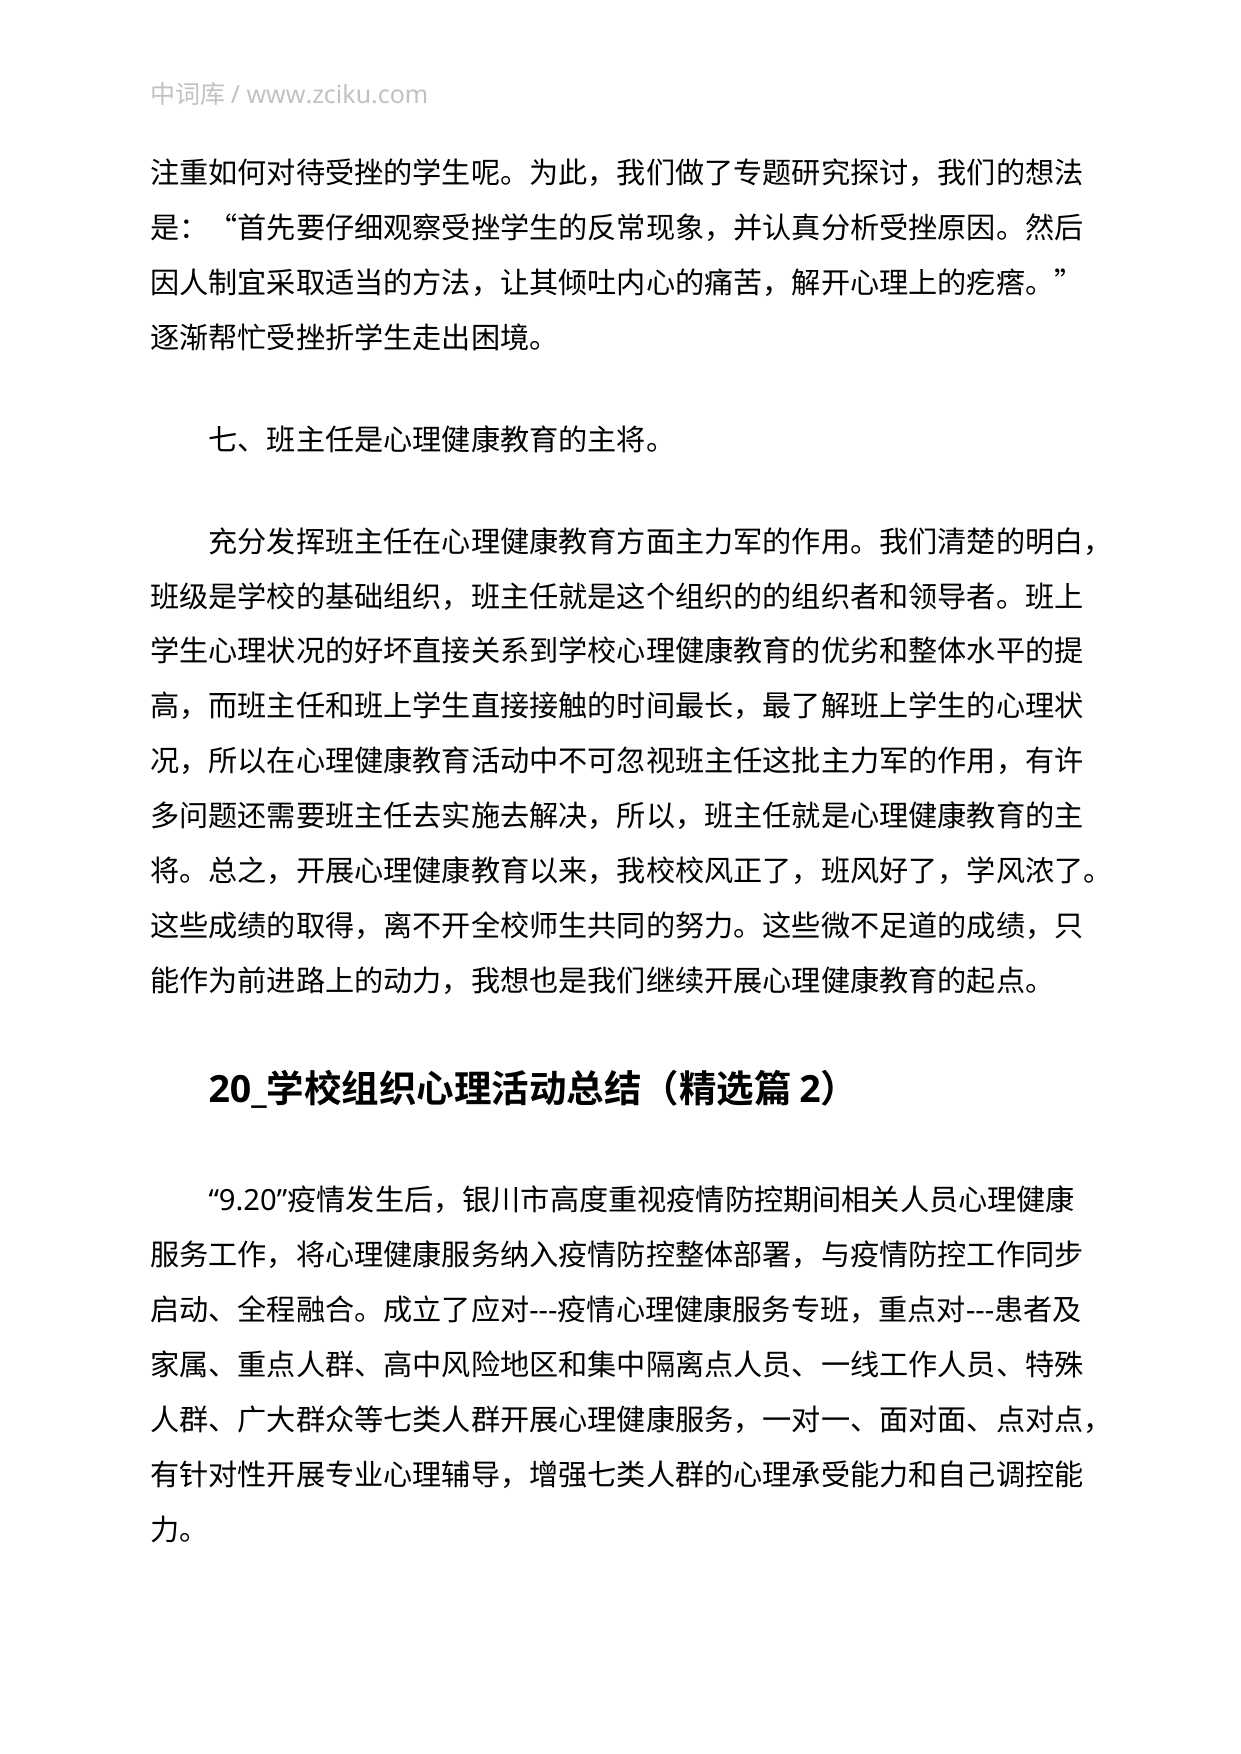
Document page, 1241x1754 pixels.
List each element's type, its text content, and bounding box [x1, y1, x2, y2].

text 20_学校组织心理活动总结（精选篇2） [150, 1059, 1090, 1114]
text “9.20”疫情发生后，银川市高度重视疫情防控期间相关人员心理健康服务工作，将心理健康服务纳入疫情防控整体部署，与疫情防控工作同步启动、全程融合。成立了应对---疫情心理健康服务专班，重点对---患者及家属、重点人群、高中风险地区和集中隔离点人员、一线工作人员、特殊人群、广大群众等七类人群开展心理健康服务，一对一、面对面、点对点，有针对性开展专业心理辅导，增强七类人群的心理承受能力和自己调控能力。 [150, 1177, 1090, 1549]
text 七、班主任是心理健康教育的主将。 [150, 416, 1090, 459]
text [150, 150, 1090, 357]
text 充分发挥班主任在心理健康教育方面主力军的作用。我们清楚的明白，班级是学校的基础组织，班主任就是这个组织的的组织者和领导者。班上学生心理状况的好坏直接关系到学校心理健康教育的优劣和整体水平的提高，而班主任和班上学生直接接触的时间最长，最了解班上学生的心理状况，所以在心理健康教育活动中不可忽视班主任这批主力军的作用，有许多问题还需要班主任去实施去解决，所以，班主任就是心理健康教育的主将。总之，开展心理健康教育以来，我校校风正了，班风好了，学风浓了。这些成绩的取得，离不开全校师生共同的努力。这些微不足道的成绩，只能作为前进路上的动力，我想也是我们继续开展心理健康教育的起点。 [150, 518, 1090, 1000]
